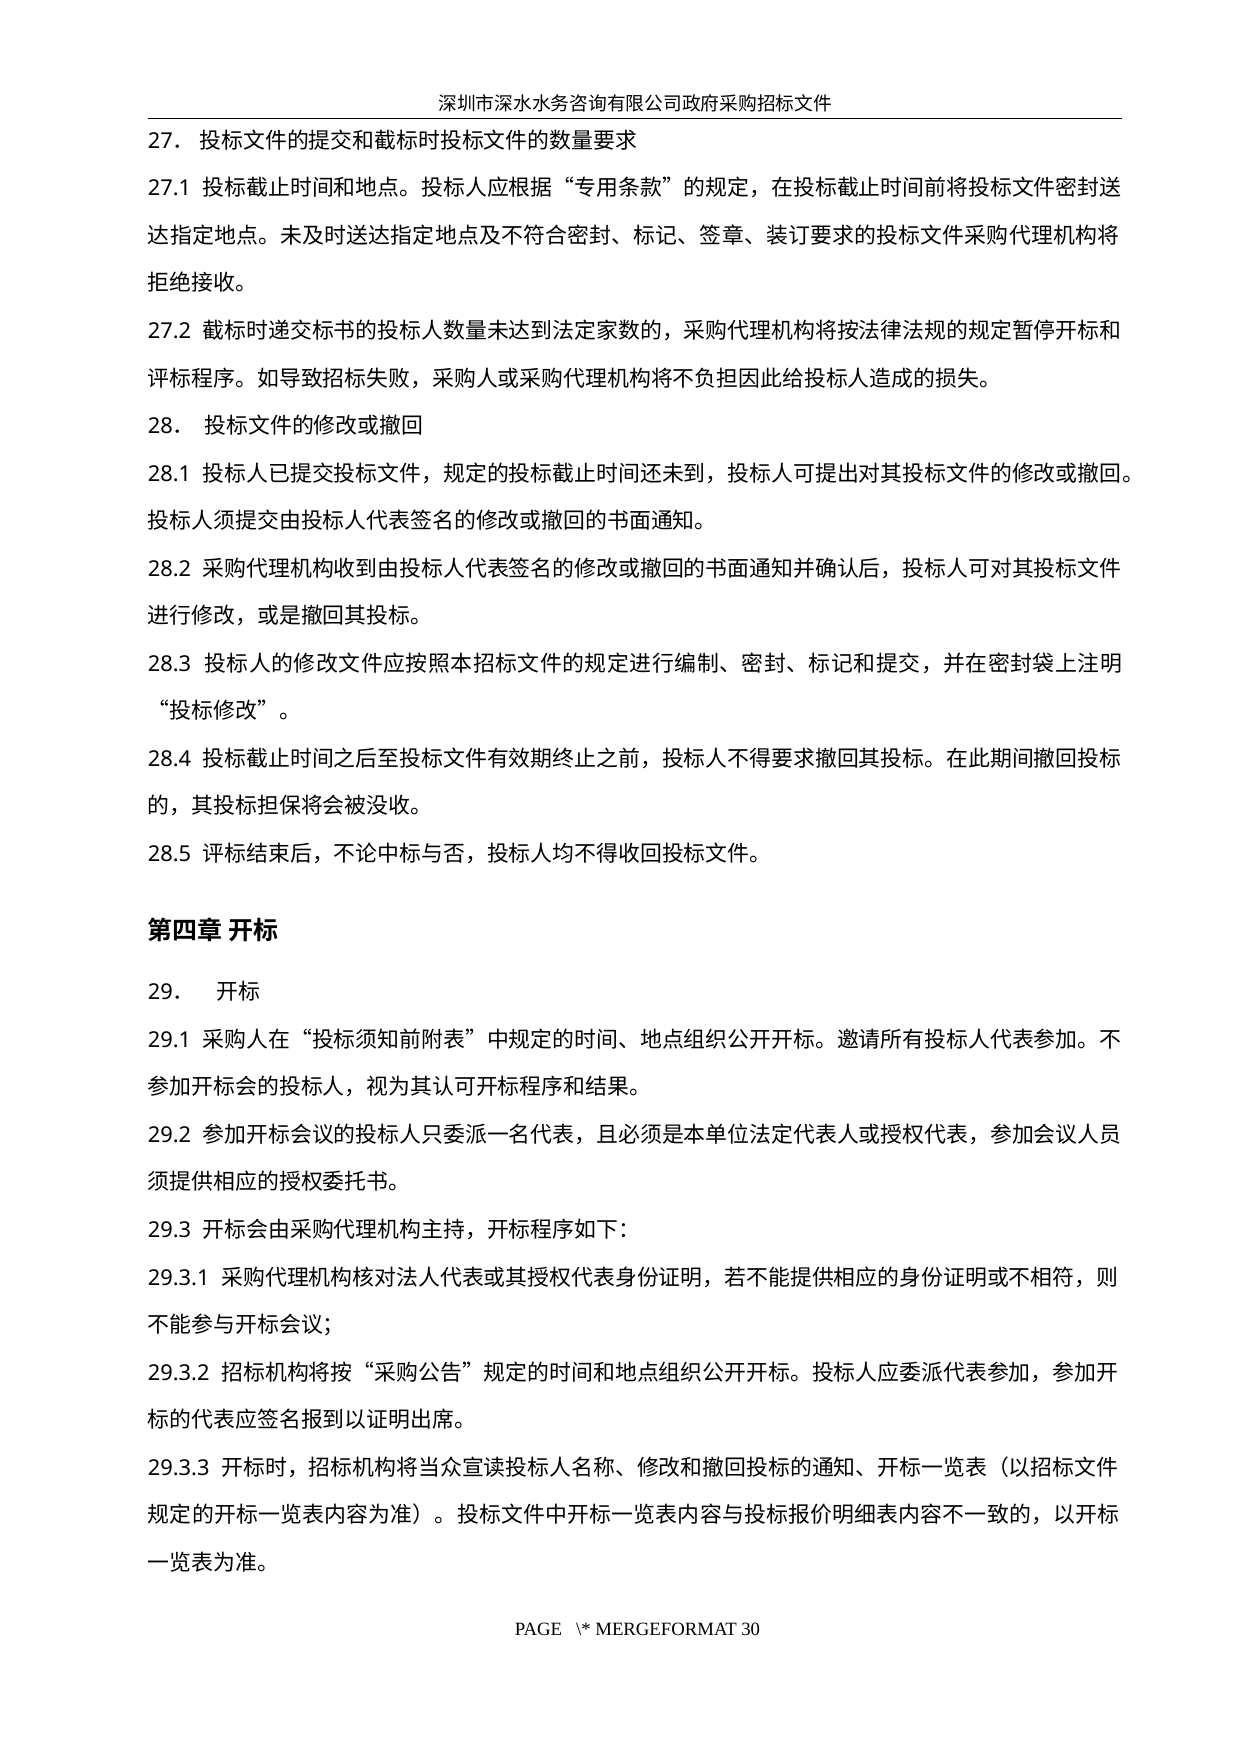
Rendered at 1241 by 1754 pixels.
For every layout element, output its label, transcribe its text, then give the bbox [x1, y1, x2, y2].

text 28.3 投标人的修改文件应按照本招标文件的规定进行编制、密封、标记和提交，并在密封袋上注明“投标修改”。 [148, 646, 1122, 725]
text 28.2 采购代理机构收到由投标人代表签名的修改或撤回的书面通知并确认后，投标人可对其投标文件进行修改，或是撤回其投标。 [148, 551, 1122, 630]
text 28.5 评标结束后，不论中标与否，投标人均不得收回投标文件。 [148, 836, 1122, 868]
text 28． 投标文件的修改或撤回 [148, 408, 1122, 440]
text 29.3.1 采购代理机构核对法人代表或其授权代表身份证明，若不能提供相应的身份证明或不相符，则不能参与开标会议； [148, 1259, 1122, 1339]
text 29.1 采购人在“投标须知前附表”中规定的时间、地点组织公开开标。邀请所有投标人代表参加。不参加开标会的投标人，视为其认可开标程序和结果。 [148, 1022, 1122, 1101]
text 27.1 投标截止时间和地点。投标人应根据“专用条款”的规定，在投标截止时间前将投标文件密封送达指定地点。未及时送达指定地点及不符合密封、标记、签章、装订要求的投标文件采购代理机构将拒绝接收。 [148, 170, 1122, 297]
text 29.3.2 招标机构将按“采购公告”规定的时间和地点组织公开开标。投标人应委派代表参加，参加开标的代表应签名报到以证明出席。 [148, 1354, 1122, 1434]
subtitle 第四章 开标 [148, 911, 1122, 947]
text 29.2 参加开标会议的投标人只委派一名代表，且必须是本单位法定代表人或授权代表，参加会议人员须提供相应的授权委托书。 [148, 1117, 1122, 1196]
text 29． 开标 [148, 974, 1122, 1006]
text 29.3.3 开标时，招标机构将当众宣读投标人名称、修改和撤回投标的通知、开标一览表（以招标文件规定的开标一览表内容为准）。投标文件中开标一览表内容与投标报价明细表内容不一致的，以开标一览表为准。 [148, 1450, 1122, 1576]
text 29.3 开标会由采购代理机构主持，开标程序如下： [148, 1212, 1122, 1244]
text 28.4 投标截止时间之后至投标文件有效期终止之前，投标人不得要求撤回其投标。在此期间撤回投标的，其投标担保将会被没收。 [148, 741, 1122, 820]
text 27． 投标文件的提交和截标时投标文件的数量要求 [148, 123, 1122, 154]
text 27.2 截标时递交标书的投标人数量未达到法定家数的，采购代理机构将按法律法规的规定暂停开标和评标程序。如导致招标失败，采购人或采购代理机构将不负担因此给投标人造成的损失。 [148, 313, 1122, 392]
text 28.1 投标人已提交投标文件，规定的投标截止时间还未到，投标人可提出对其投标文件的修改或撤回。投标人须提交由投标人代表签名的修改或撤回的书面通知。 [148, 456, 1122, 535]
